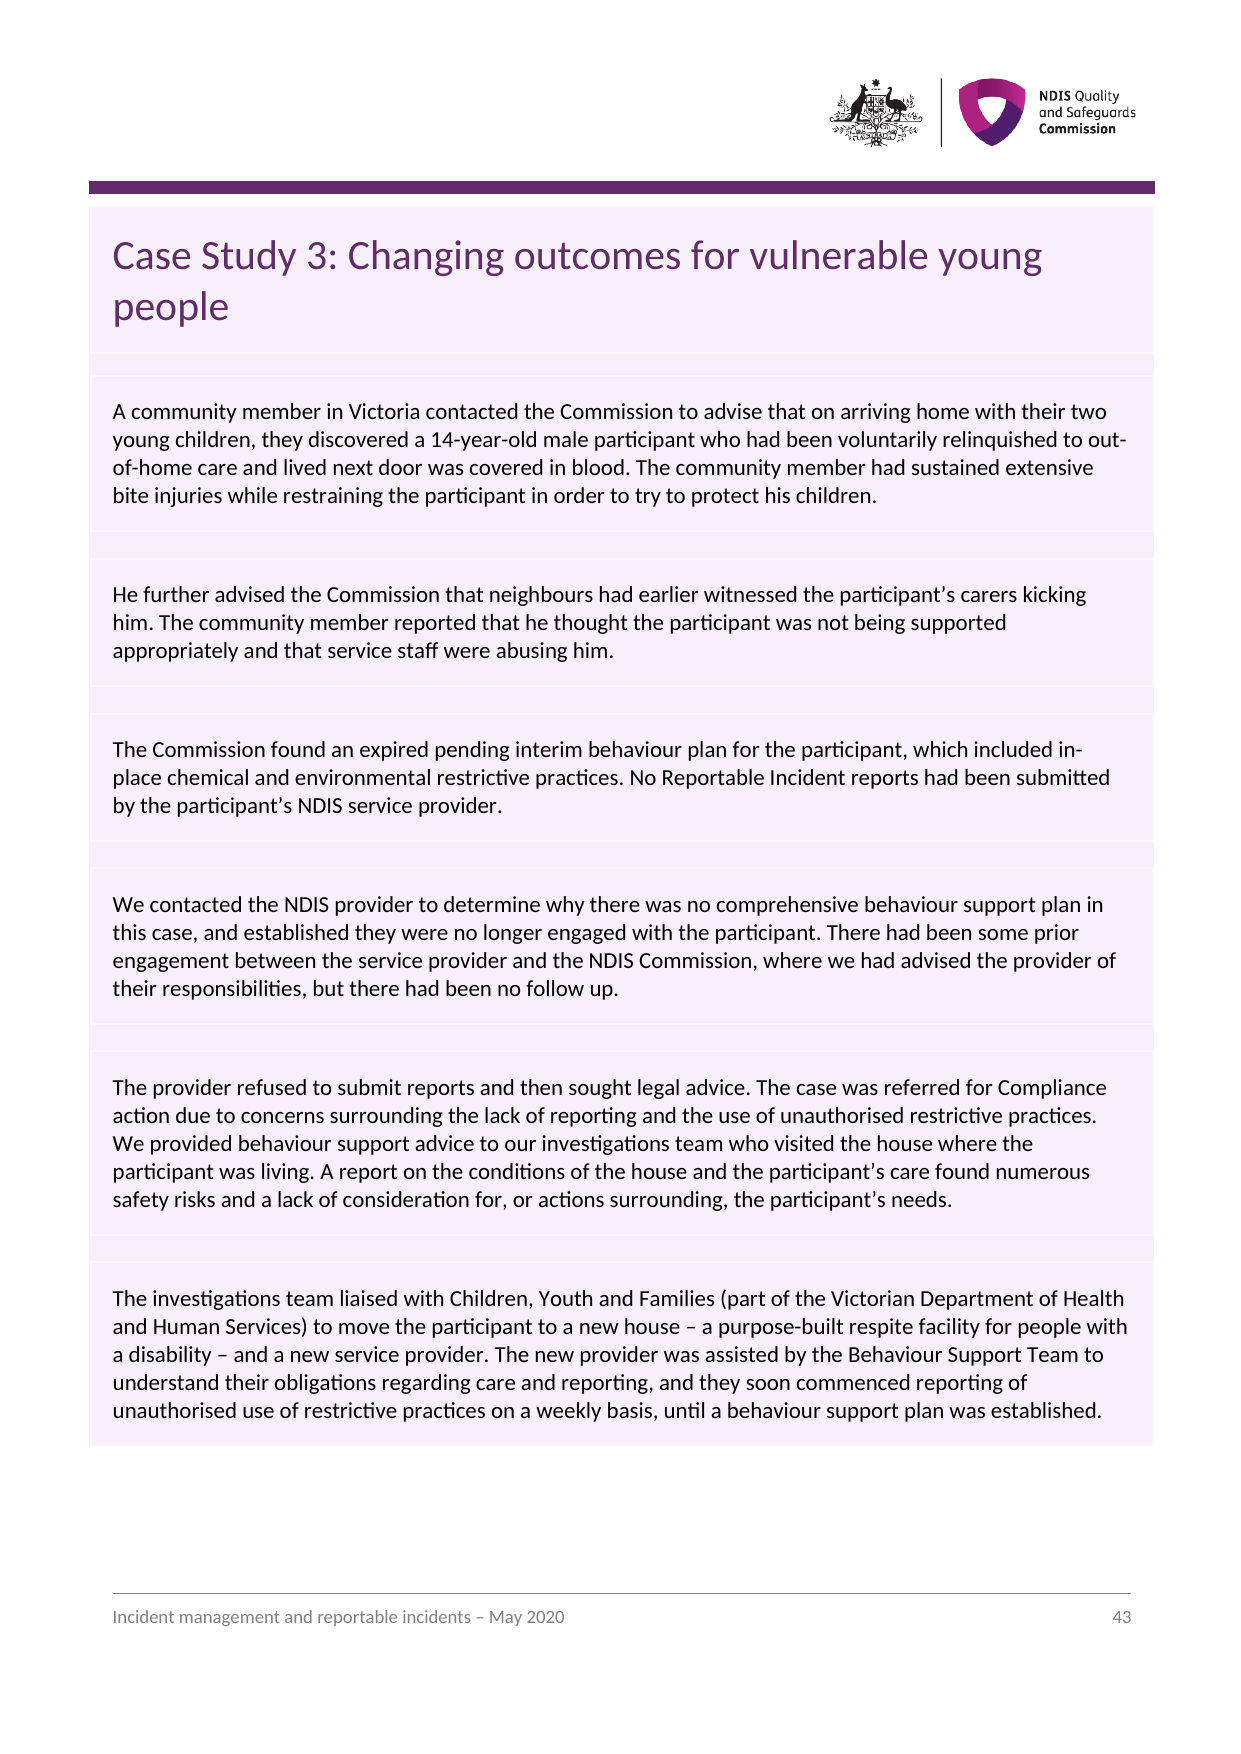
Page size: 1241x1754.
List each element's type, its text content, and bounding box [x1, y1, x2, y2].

text The investigations team liaised with Children, Youth and Families (part of the Victorian Department of Health and Human Services) to move the participant to a new house – a purpose-built respite facility for people with a disability – and a new service provider. The new provider was assisted by the Behaviour Support Team to understand their obligations regarding care and reporting, and they soon commenced reporting of unauthorised use of restrictive practices on a weekly basis, until a behaviour support plan was established. [92, 1263, 1152, 1445]
text The provider refused to submit reports and then sought legal advice. The case was referred for Compliance action due to concerns surrounding the lack of reporting and the use of unauthorised restrictive practices. We provided behaviour support advice to our investigations team who visited the house where the participant was living. A report on the conditions of the house and the participant’s care found numerous safety risks and a lack of consideration for, or actions surrounding, the participant’s needs. [92, 1052, 1152, 1234]
subtitle Case Study 3: Changing outcomes for vulnerable young people [92, 208, 1152, 352]
text He further advised the Commission that neighbours had earlier witnessed the participant’s carers kicking him. The community member reported that he thought the participant was not being supported appropriately and that service staff were abusing him. [92, 560, 1152, 685]
text A community member in Victoria contacted the Commission to advise that on arriving home with their two young children, they discovered a 14-year-old male participant who had been voluntarily relinquished to out-of-home care and lived next door was covered in blood. The community member had sustained extensive bite injuries while restraining the participant in order to try to protect his children. [92, 377, 1152, 530]
picture [808, 66, 1156, 157]
text We contacted the NDIS provider to determine why there was no comprehensive behaviour support plan in this case, and established they were no longer engaged with the participant. There had been some prior engagement between the service provider and the NDIS Commission, where we had advised the provider of their responsibilities, but there had been no follow up. [92, 869, 1152, 1023]
text The Commission found an expired pending interim behaviour plan for the participant, which included in-place chemical and environmental restrictive practices. No Reportable Incident reports had been submitted by the participant’s NDIS service provider. [92, 715, 1152, 840]
